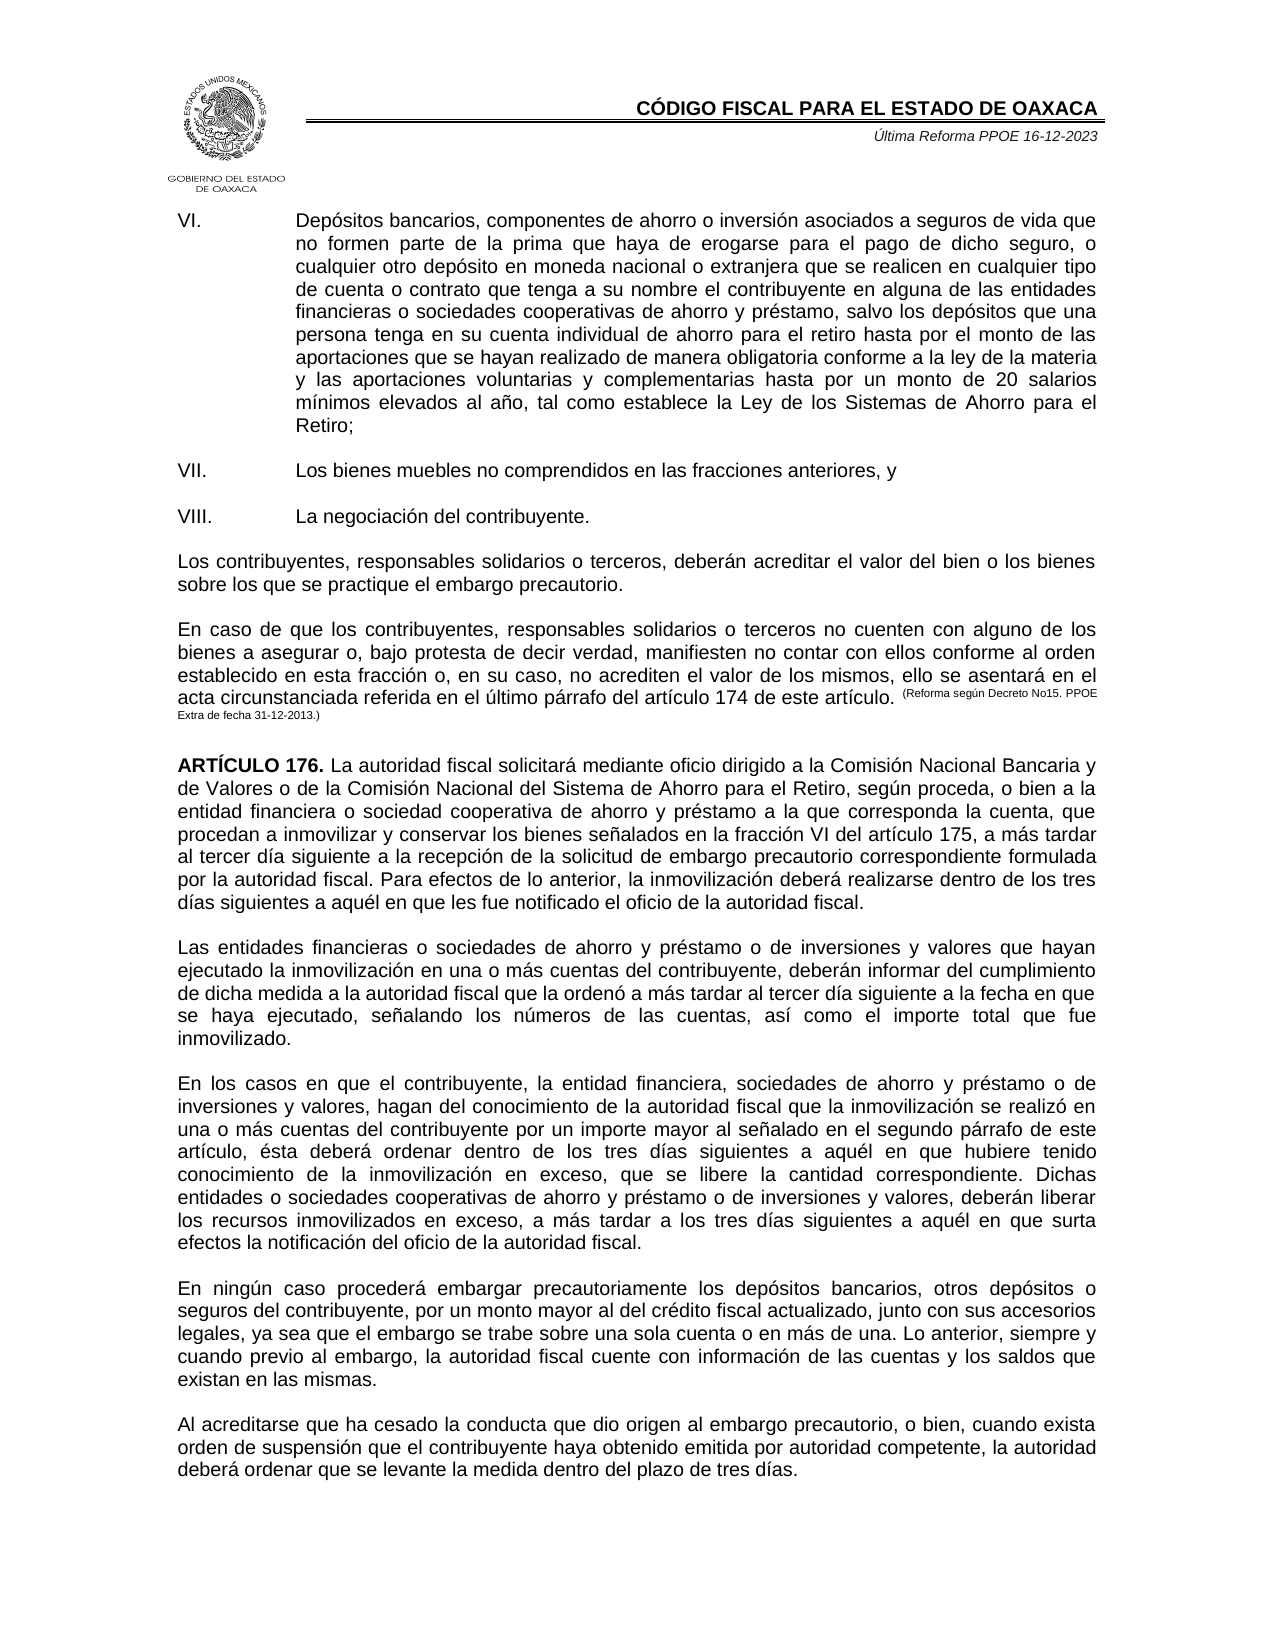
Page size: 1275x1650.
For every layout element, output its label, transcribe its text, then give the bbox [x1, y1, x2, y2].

text Al acreditarse que ha cesado la conducta que dio origen al embargo precautorio, o bien, cuando exista orden de suspensión que el contribuyente haya obtenido emitida por autoridad competente, la autoridad deberá ordenar que se levante la medida dentro del plazo de tres días. [177, 1413, 1098, 1481]
list Los bienes muebles no comprendidos en las fracciones anteriores, y [177, 459, 1098, 482]
picture [165, 73, 288, 195]
text En los casos en que el contribuyente, la entidad financiera, sociedades de ahorro y préstamo o de inversiones y valores, hagan del conocimiento de la autoridad fiscal que la inmovilización se realizó en una o más cuentas del contribuyente por un importe mayor al señalado en el segundo párrafo de este artículo, ésta deberá ordenar dentro de los tres días siguientes a aquél en que hubiere tenido conocimiento de la inmovilización en exceso, que se libere la cantidad correspondiente. Dichas entidades o sociedades cooperativas de ahorro y préstamo o de inversiones y valores, deberán liberar los recursos inmovilizados en exceso, a más tardar a los tres días siguientes a aquél en que surta efectos la notificación del oficio de la autoridad fiscal. [177, 1072, 1098, 1254]
list La negociación del contribuyente. [177, 504, 1098, 527]
text ARTÍCULO 176. La autoridad fiscal solicitará mediante oficio dirigido a la Comisión Nacional Bancaria y de Valores o de la Comisión Nacional del Sistema de Ahorro para el Retiro, según proceda, o bien a la entidad financiera o sociedad cooperativa de ahorro y préstamo a la que corresponda la cuenta, que procedan a inmovilizar y conservar los bienes señalados en la fracción VI del artículo 175, a más tardar al tercer día siguiente a la recepción de la solicitud de embargo precautorio correspondiente formulada por la autoridad fiscal. Para efectos de lo anterior, la inmovilización deberá realizarse dentro de los tres días siguientes a aquél en que les fue notificado el oficio de la autoridad fiscal. [177, 754, 1098, 913]
text En caso de que los contribuyentes, responsables solidarios o terceros no cuenten con alguno de los bienes a asegurar o, bajo protesta de decir verdad, manifiesten no contar con ellos conforme al orden establecido en esta fracción o, en su caso, no acrediten el valor de los mismos, ello se asentará en el acta circunstanciada referida en el último párrafo del artículo 174 de este artículo. (Reforma según Decreto No15. PPOE Extra de fecha 31-12-2013.) [177, 618, 1098, 732]
text Las entidades financieras o sociedades de ahorro y préstamo o de inversiones y valores que hayan ejecutado la inmovilización en una o más cuentas del contribuyente, deberán informar del cumplimiento de dicha medida a la autoridad fiscal que la ordenó a más tardar al tercer día siguiente a la fecha en que se haya ejecutado, señalando los números de las cuentas, así como el importe total que fue inmovilizado. [177, 936, 1098, 1049]
text En ningún caso procederá embargar precautoriamente los depósitos bancarios, otros depósitos o seguros del contribuyente, por un monto mayor al del crédito fiscal actualizado, junto con sus accesorios legales, ya sea que el embargo se trabe sobre una sola cuenta o en más de una. Lo anterior, siempre y cuando previo al embargo, la autoridad fiscal cuente con información de las cuentas y los saldos que existan en las mismas. [177, 1277, 1098, 1390]
list Depósitos bancarios, componentes de ahorro o inversión asociados a seguros de vida que no formen parte de la prima que haya de erogarse para el pago de dicho seguro, o cualquier otro depósito en moneda nacional o extranjera que se realicen en cualquier tipo de cuenta o contrato que tenga a su nombre el contribuyente en alguna de las entidades financieras o sociedades cooperativas de ahorro y préstamo, salvo los depósitos que una persona tenga en su cuenta individual de ahorro para el retiro hasta por el monto de las aportaciones que se hayan realizado de manera obligatoria conforme a la ley de la materia y las aportaciones voluntarias y complementarias hasta por un monto de 20 salarios mínimos elevados al año, tal como establece la Ley de los Sistemas de Ahorro para el Retiro; [177, 209, 1098, 436]
text Los contribuyentes, responsables solidarios o terceros, deberán acreditar el valor del bien o los bienes sobre los que se practique el embargo precautorio. [177, 550, 1098, 595]
